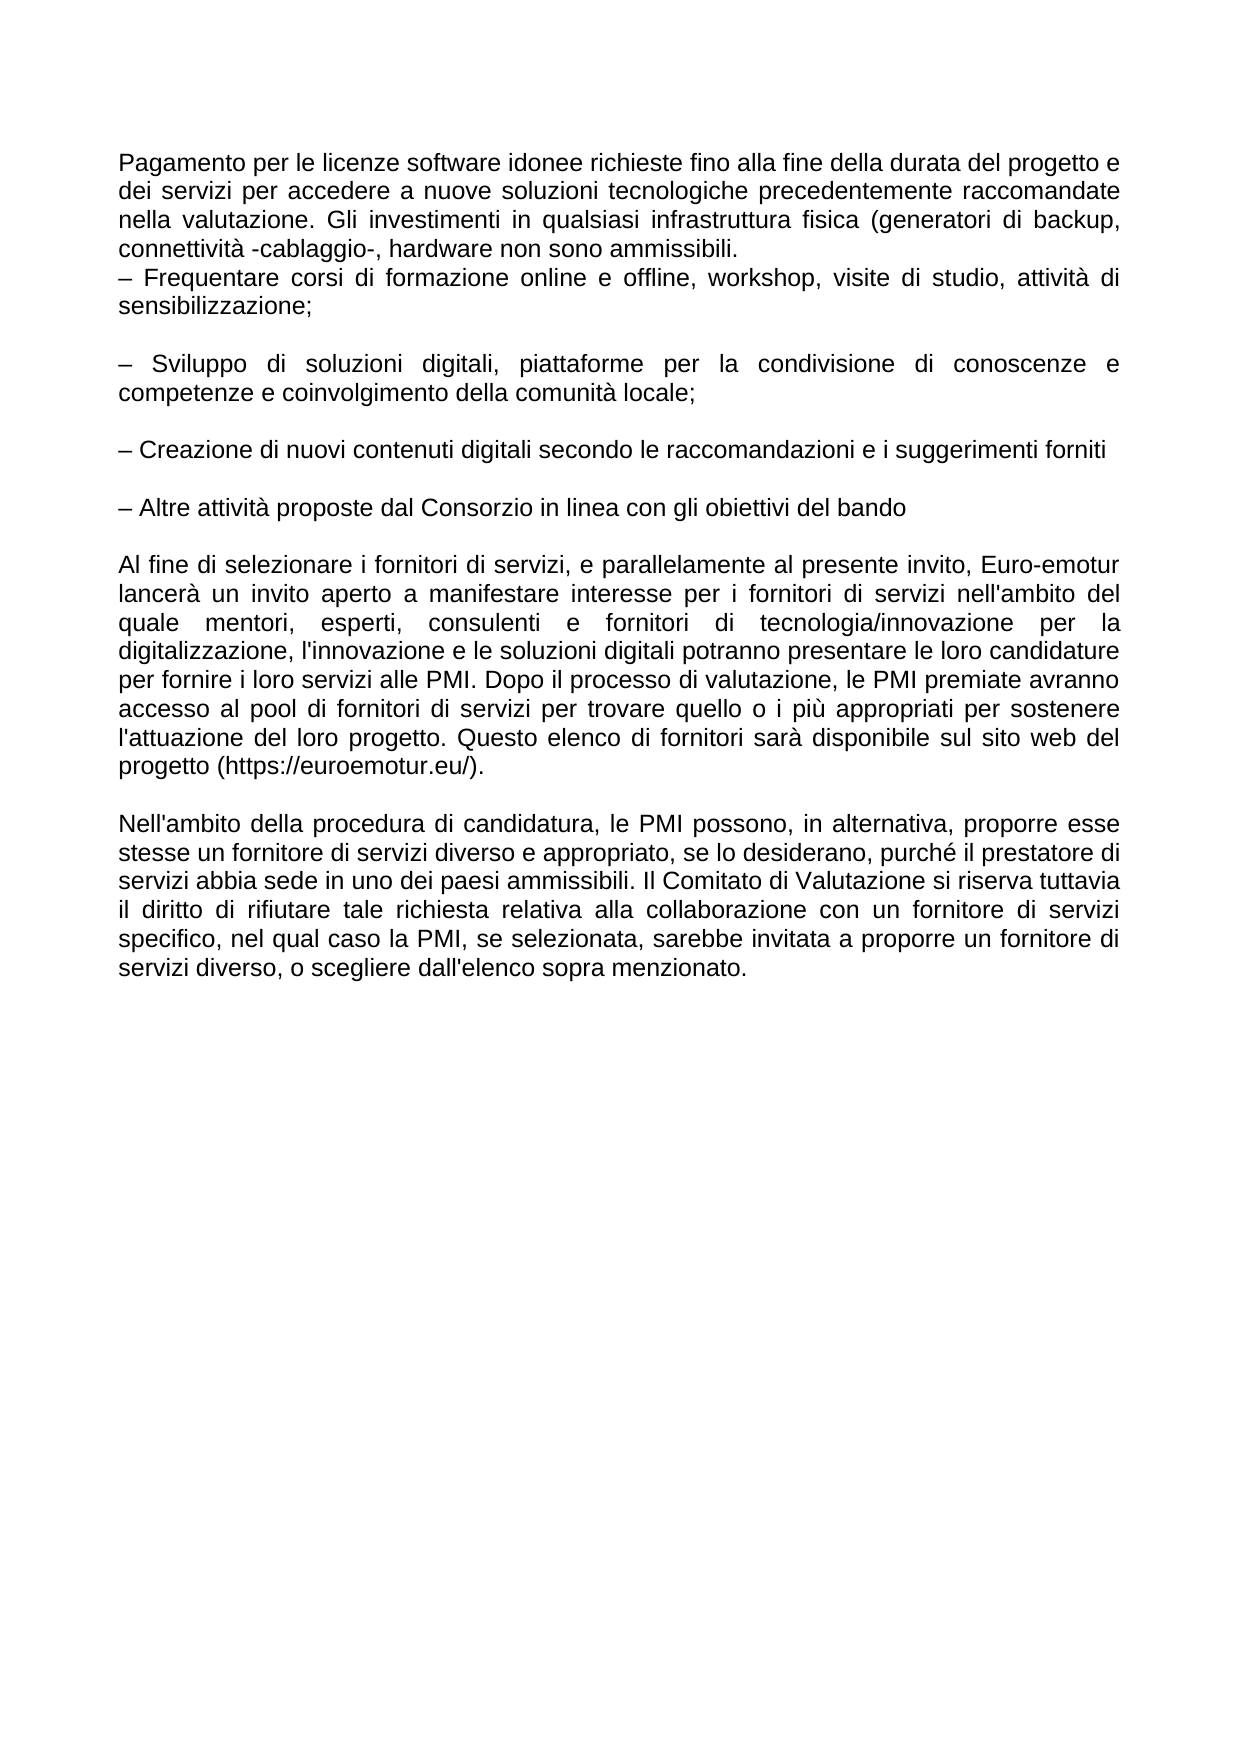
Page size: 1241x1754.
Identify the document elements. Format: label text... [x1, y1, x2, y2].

text Nell'ambito della procedura di candidatura, le PMI possono, in alternativa, proporre esse stesse un fornitore di servizi diverso e appropriato, se lo desiderano, purché il prestatore di servizi abbia sede in uno dei paesi ammissibili. Il Comitato di Valutazione si riserva tuttavia il diritto di rifiutare tale richiesta relativa alla collaborazione con un fornitore di servizi specifico, nel qual caso la PMI, se selezionata, sarebbe invitata a proporre un fornitore di servizi diverso, o scegliere dall'elenco sopra menzionato. [118, 809, 1122, 981]
text – Altre attività proposte dal Consorzio in linea con gli obiettivi del bando [118, 493, 1122, 521]
text – Sviluppo di soluzioni digitali, piattaforme per la condivisione di conoscenze e competenze e coinvolgimento della comunità locale; [118, 349, 1122, 406]
text Pagamento per le licenze software idonee richieste fino alla fine della durata del progetto e dei servizi per accedere a nuove soluzioni tecnologiche precedentemente raccomandate nella valutazione. Gli investimenti in qualsiasi infrastruttura fisica (generatori di backup, connettività -cablaggio-, hardware non sono ammissibili. [118, 148, 1122, 263]
text – Creazione di nuovi contenuti digitali secondo le raccomandazioni e i suggerimenti forniti [118, 435, 1122, 464]
text Al fine di selezionare i fornitori di servizi, e parallelamente al presente invito, Euro-emotur lancerà un invito aperto a manifestare interesse per i fornitori di servizi nell'ambito del quale mentori, esperti, consulenti e fornitori di tecnologia/innovazione per la digitalizzazione, l'innovazione e le soluzioni digitali potranno presentare le loro candidature per fornire i loro servizi alle PMI. Dopo il processo di valutazione, le PMI premiate avranno accesso al pool di fornitori di servizi per trovare quello o i più appropriati per sostenere l'attuazione del loro progetto. Questo elenco di fornitori sarà disponibile sul sito web del progetto (https://euroemotur.eu/). [118, 550, 1122, 780]
text – Frequentare corsi di formazione online e offline, workshop, visite di studio, attività di sensibilizzazione; [118, 263, 1122, 320]
